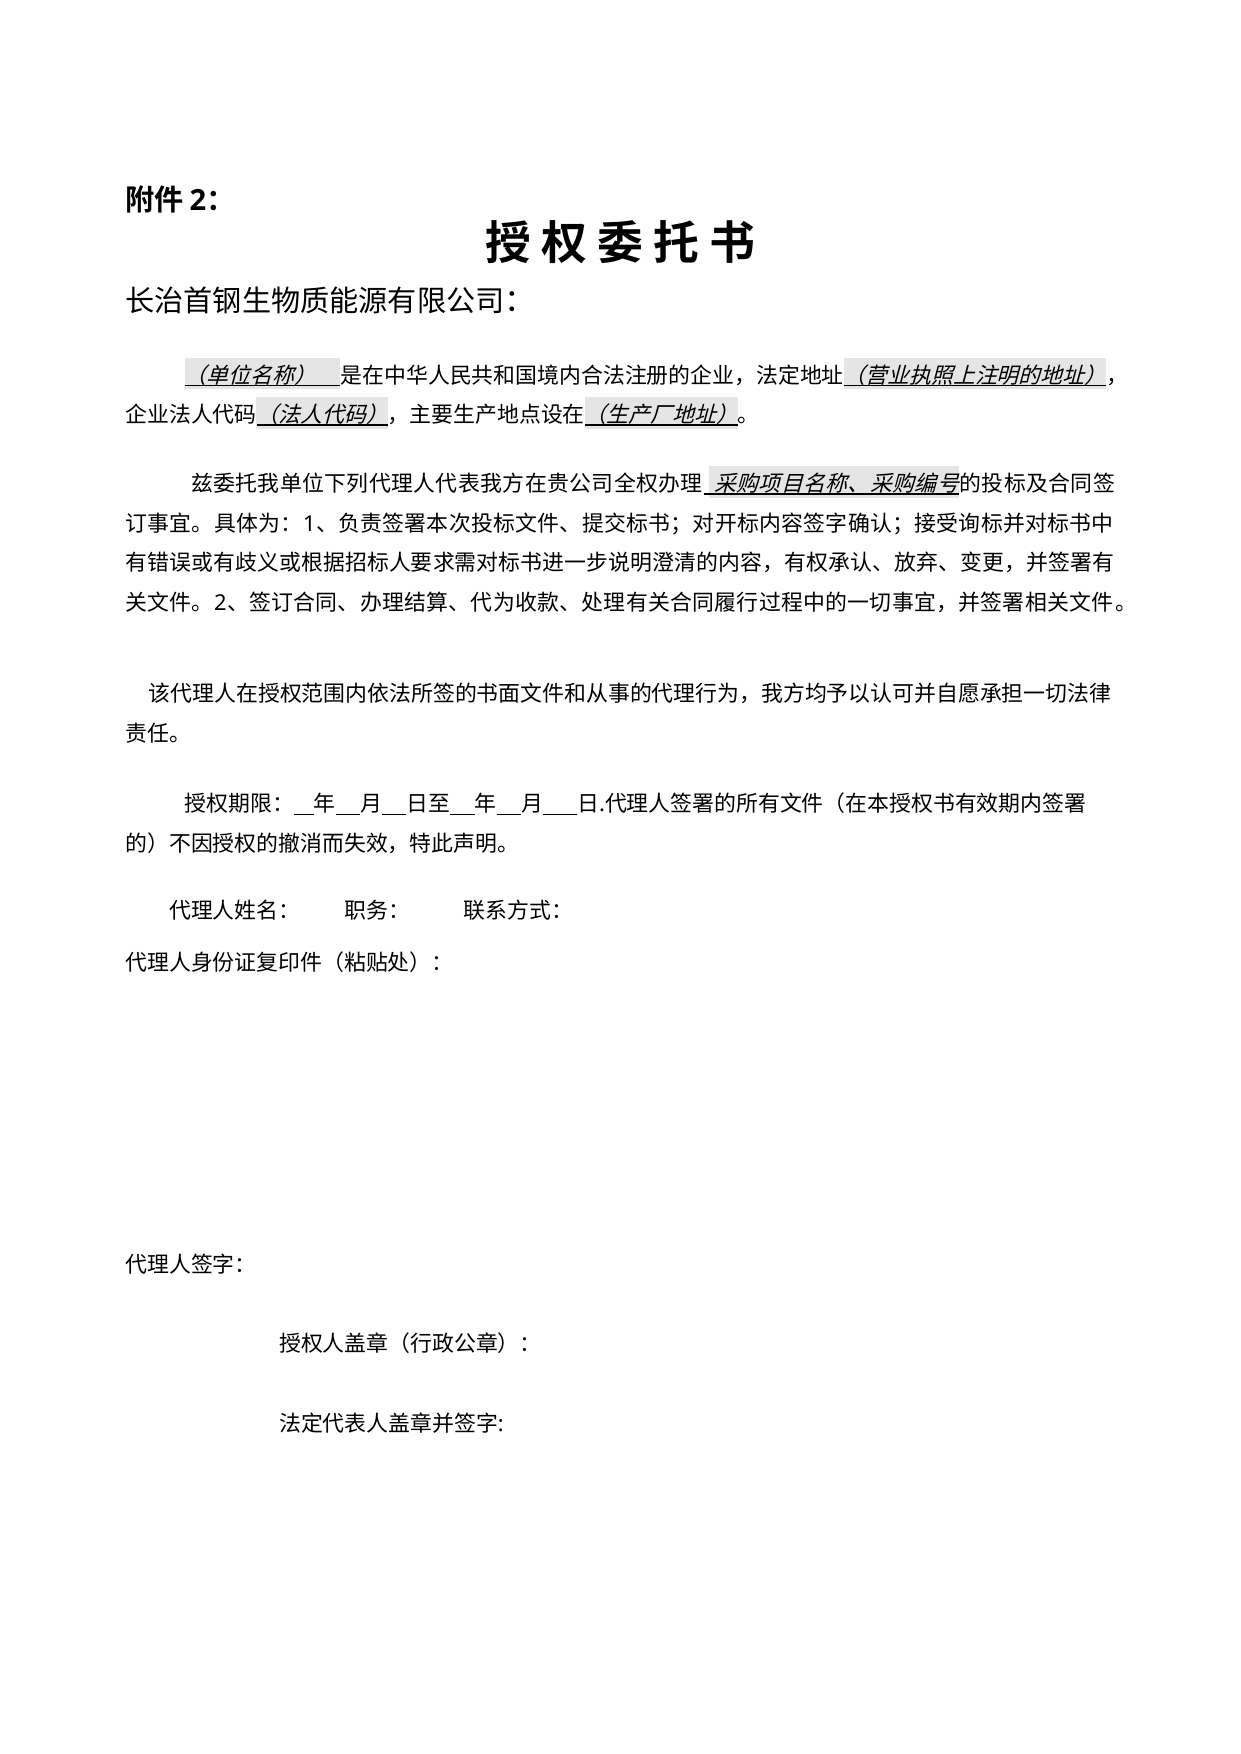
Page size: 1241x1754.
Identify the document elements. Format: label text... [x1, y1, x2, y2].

text 该代理人在授权范围内依法所签的书面文件和从事的代理行为，我方均予以认可并自愿承担一切法律责任。 [125, 670, 1115, 749]
text 代理人身份证复印件（粘贴处）： [125, 939, 1115, 978]
text 授权人盖章（行政公章）： [125, 1320, 1115, 1360]
text 授 权 委 托 书 [125, 218, 1115, 270]
text 授权期限： 年 月 日至 年 月 日.代理人签署的所有文件（在本授权书有效期内签署的）不因授权的撤消而失效，特此声明。 [125, 778, 1115, 858]
text 兹委托我单位下列代理人代表我方在贵公司全权办理 采购项目名称、采购编号的投标及合同签订事宜。具体为：1、负责签署本次投标文件、提交标书；对开标内容签字确认；接受询标并对标书中有错误或有歧义或根据招标人要求需对标书进一步说明澄清的内容，有权承认、放弃、变更，并签署有关文件。2、签订合同、办理结算、代为收款、处理有关合同履行过程中的一切事宜，并签署相关文件。 [125, 460, 1115, 658]
text 代理人签字： [125, 1241, 1115, 1281]
text （单位名称） 是在中华人民共和国境内合法注册的企业，法定地址（营业执照上注明的地址），企业法人代码（法人代码），主要生产地点设在（生产厂地址）。 [125, 351, 1115, 431]
text 代理人姓名： 职务： 联系方式： [125, 887, 1115, 926]
text 附件2： [125, 178, 1115, 218]
text 法定代表人盖章并签字: [125, 1399, 1115, 1439]
text 长治首钢生物质能源有限公司： [125, 270, 1115, 322]
